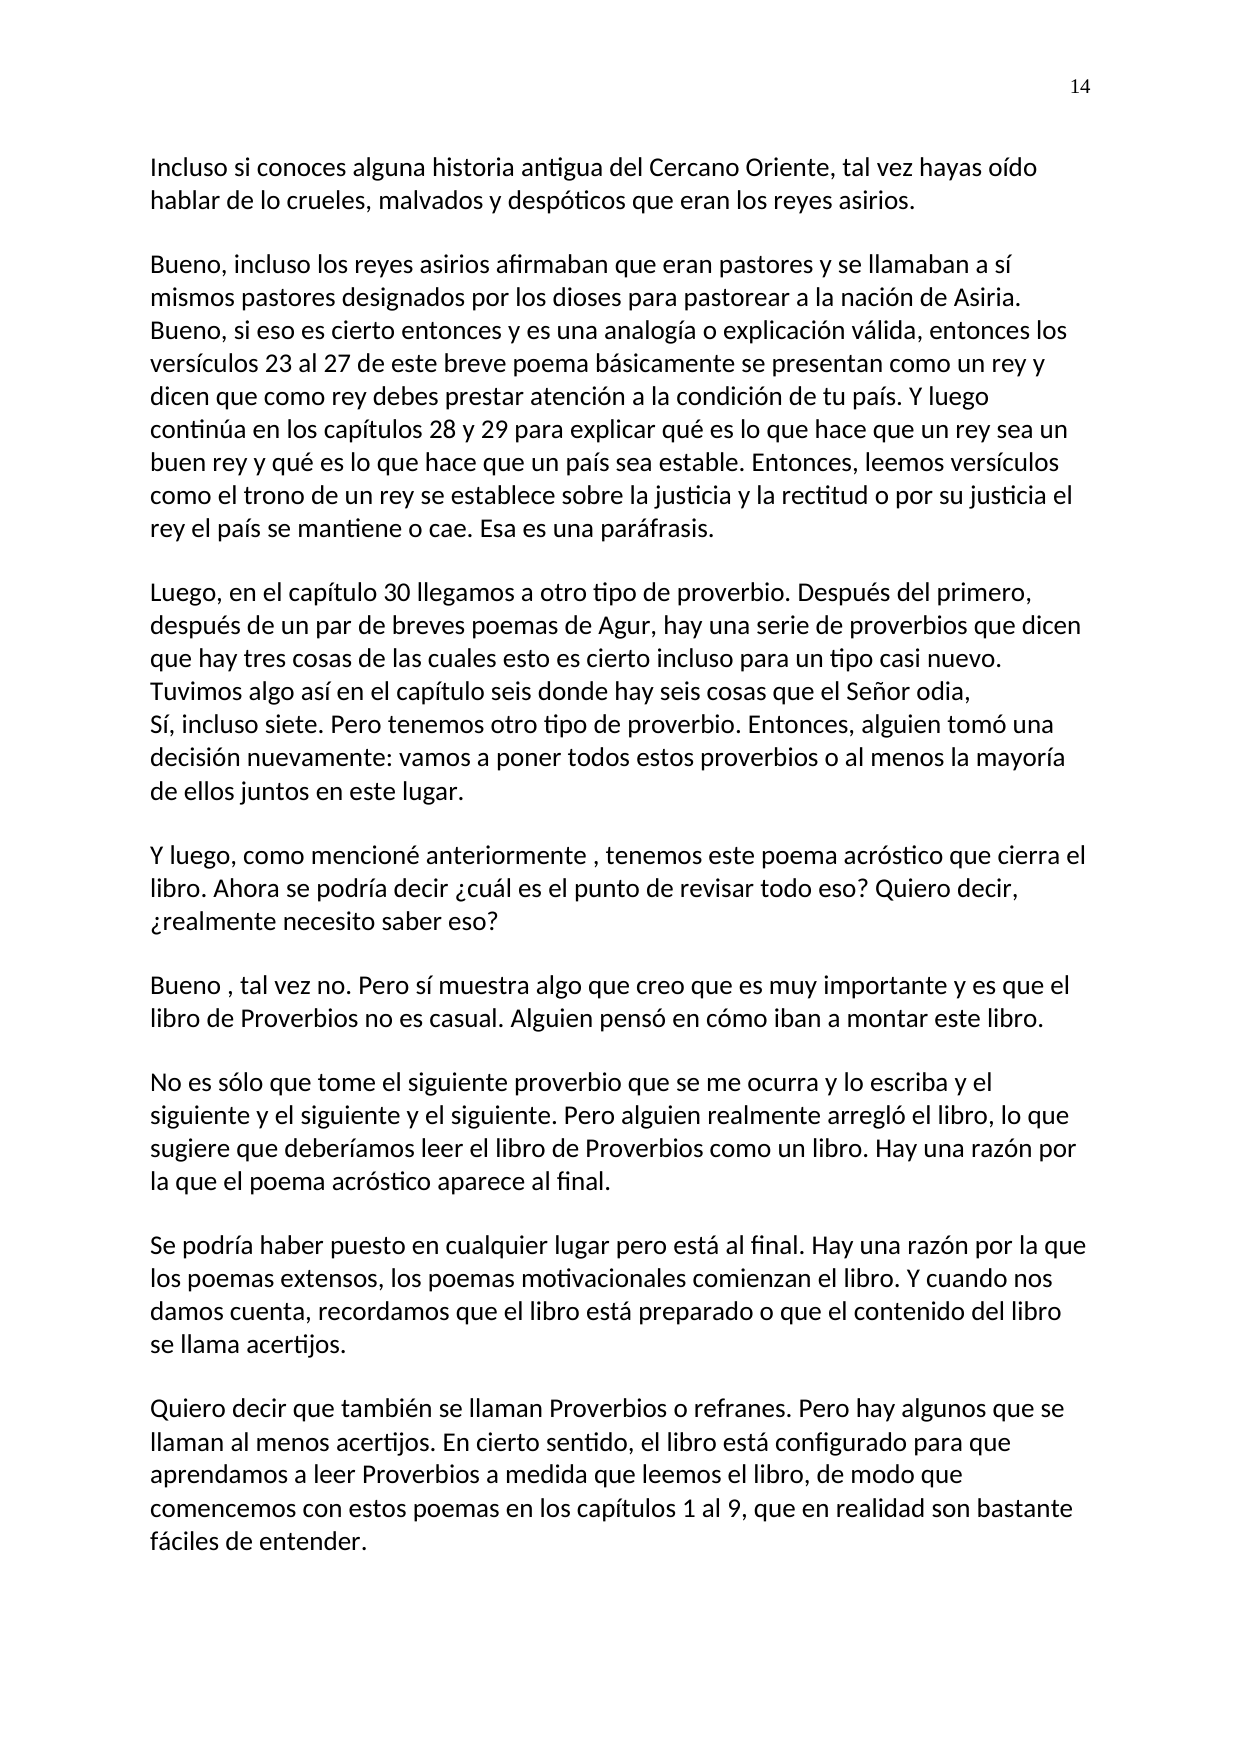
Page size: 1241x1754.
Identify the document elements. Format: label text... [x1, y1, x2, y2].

text No es sólo que tome el siguiente proverbio que se me ocurra y lo escriba y el siguiente y el siguiente y el siguiente. Pero alguien realmente arregló el libro, lo que sugiere que deberíamos leer el libro de Proverbios como un libro. Hay una razón por la que el poema acróstico aparece al final. [150, 1065, 1090, 1197]
text Bueno , tal vez no. Pero sí muestra algo que creo que es muy importante y es que el libro de Proverbios no es casual. Alguien pensó en cómo iban a montar este libro. [150, 968, 1090, 1034]
text Y luego, como mencioné anteriormente , tenemos este poema acróstico que cierra el libro. Ahora se podría decir ¿cuál es el punto de revisar todo eso? Quiero decir, ¿realmente necesito saber eso? [150, 838, 1090, 937]
text Luego, en el capítulo 30 llegamos a otro tipo de proverbio. Después del primero, después de un par de breves poemas de Agur, hay una serie de proverbios que dicen que hay tres cosas de las cuales esto es cierto incluso para un tipo casi nuevo. Tuvimos algo así en el capítulo seis donde hay seis cosas que el Señor odia, [150, 576, 1090, 708]
text Quiero decir que también se llaman Proverbios o refranes. Pero hay algunos que se llaman al menos acertijos. En cierto sentido, el libro está configurado para que aprendamos a leer Proverbios a medida que leemos el libro, de modo que comencemos con estos poemas en los capítulos 1 al 9, que en realidad son bastante fáciles de entender. [150, 1392, 1090, 1557]
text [150, 150, 1090, 216]
text Sí, incluso siete. Pero tenemos otro tipo de proverbio. Entonces, alguien tomó una decisión nuevamente: vamos a poner todos estos proverbios o al menos la mayoría de ellos juntos en este lugar. [150, 708, 1090, 807]
text Bueno, incluso los reyes asirios afirmaban que eran pastores y se llamaban a sí mismos pastores designados por los dioses para pastorear a la nación de Asiria. Bueno, si eso es cierto entonces y es una analogía o explicación válida, entonces los versículos 23 al 27 de este breve poema básicamente se presentan como un rey y dicen que como rey debes prestar atención a la condición de tu país. Y luego continúa en los capítulos 28 y 29 para explicar qué es lo que hace que un rey sea un buen rey y qué es lo que hace que un país sea estable. Entonces, leemos versículos como el trono de un rey se establece sobre la justicia y la rectitud o por su justicia el rey el país se mantiene o cae. Esa es una paráfrasis. [150, 247, 1090, 544]
text Se podría haber puesto en cualquier lugar pero está al final. Hay una razón por la que los poemas extensos, los poemas motivacionales comienzan el libro. Y cuando nos damos cuenta, recordamos que el libro está preparado o que el contenido del libro se llama acertijos. [150, 1228, 1090, 1361]
